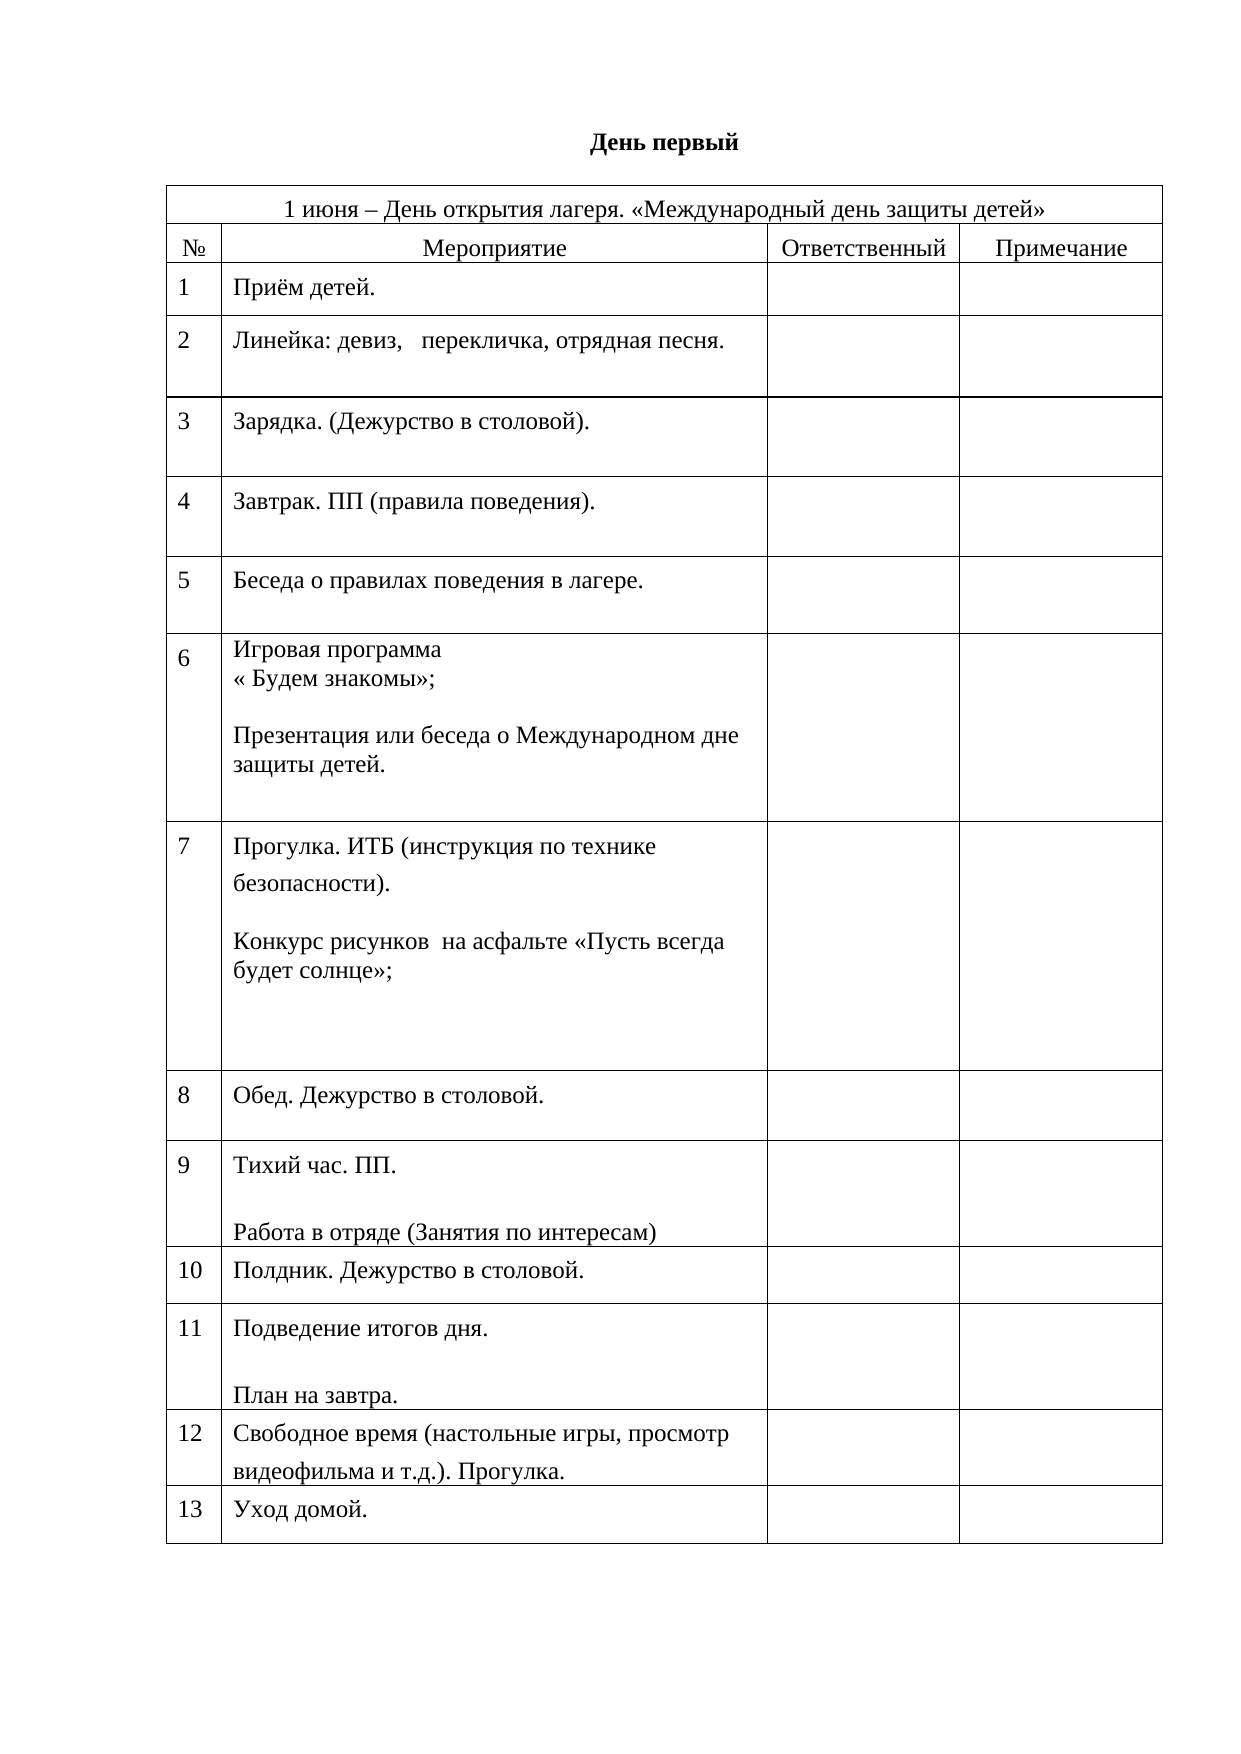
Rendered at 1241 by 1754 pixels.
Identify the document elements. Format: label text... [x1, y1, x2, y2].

table_cell [960, 822, 1162, 1070]
table_cell 4 [167, 477, 221, 556]
table_cell [768, 1247, 959, 1303]
table_cell [768, 1304, 959, 1408]
table_cell [960, 1486, 1162, 1542]
table_cell [960, 1071, 1162, 1140]
table_cell Свободное время (настольные игры, просмотр видеофильма и т.д.). Прогулка. [222, 1410, 767, 1484]
table_cell [768, 1410, 959, 1484]
table_cell 11 [167, 1304, 221, 1408]
table_cell Прогулка. ИТБ (инструкция по технике безопасности). Конкурс рисунков на асфальте «Пусть всегда будет солнце»; [222, 822, 767, 1070]
table_cell 3 [167, 398, 221, 476]
table_cell Приём детей. [222, 263, 767, 315]
table_cell 7 [167, 822, 221, 1070]
table_cell Зарядка. (Дежурство в столовой). [222, 398, 767, 476]
table_cell [768, 822, 959, 1070]
table_cell Ответственный [768, 224, 959, 262]
table_cell 5 [167, 557, 221, 633]
table_cell [768, 1486, 959, 1542]
table_cell 6 [167, 634, 221, 821]
table_cell [768, 634, 959, 821]
table_cell 9 [167, 1141, 221, 1246]
table_cell [768, 1071, 959, 1140]
table_cell Мероприятие [222, 224, 767, 262]
table_cell [768, 477, 959, 556]
table_cell [960, 557, 1162, 633]
table_cell [960, 398, 1162, 476]
table_header 1 июня – День открытия лагеря. «Международный день защиты детей» [167, 186, 1162, 223]
table_cell Подведение итогов дня. План на завтра. [222, 1304, 767, 1408]
table_cell [960, 316, 1162, 396]
table_cell Уход домой. [222, 1486, 767, 1542]
table_cell 10 [167, 1247, 221, 1303]
table_cell [960, 1304, 1162, 1408]
table_cell Полдник. Дежурство в столовой. [222, 1247, 767, 1303]
table_cell 13 [167, 1486, 221, 1542]
table_cell [768, 398, 959, 476]
table_cell [960, 1141, 1162, 1246]
table_cell [960, 263, 1162, 315]
table_cell 2 [167, 316, 221, 396]
table_cell 12 [167, 1410, 221, 1484]
table_cell 8 [167, 1071, 221, 1140]
table_cell Примечание [960, 224, 1162, 262]
table_cell [768, 1141, 959, 1246]
table_cell Тихий час. ПП. Работа в отряде (Занятия по интересам) [222, 1141, 767, 1246]
table_cell Завтрак. ПП (правила поведения). [222, 477, 767, 556]
table_cell [768, 316, 959, 396]
table_cell [960, 1410, 1162, 1484]
table_cell [768, 263, 959, 315]
table_cell Беседа о правилах поведения в лагере. [222, 557, 767, 633]
table_cell Линейка: девиз, перекличка, отрядная песня. [222, 316, 767, 396]
table_cell [960, 477, 1162, 556]
table_cell Игровая программа « Будем знакомы»; Презентация или беседа о Международном дне защиты детей. [222, 634, 767, 821]
table_cell [960, 1247, 1162, 1303]
text День первый [177, 118, 1152, 156]
table_cell № [167, 224, 221, 262]
table_cell [768, 557, 959, 633]
table_cell [960, 634, 1162, 821]
table_cell 1 [167, 263, 221, 315]
table_cell Обед. Дежурство в столовой. [222, 1071, 767, 1140]
